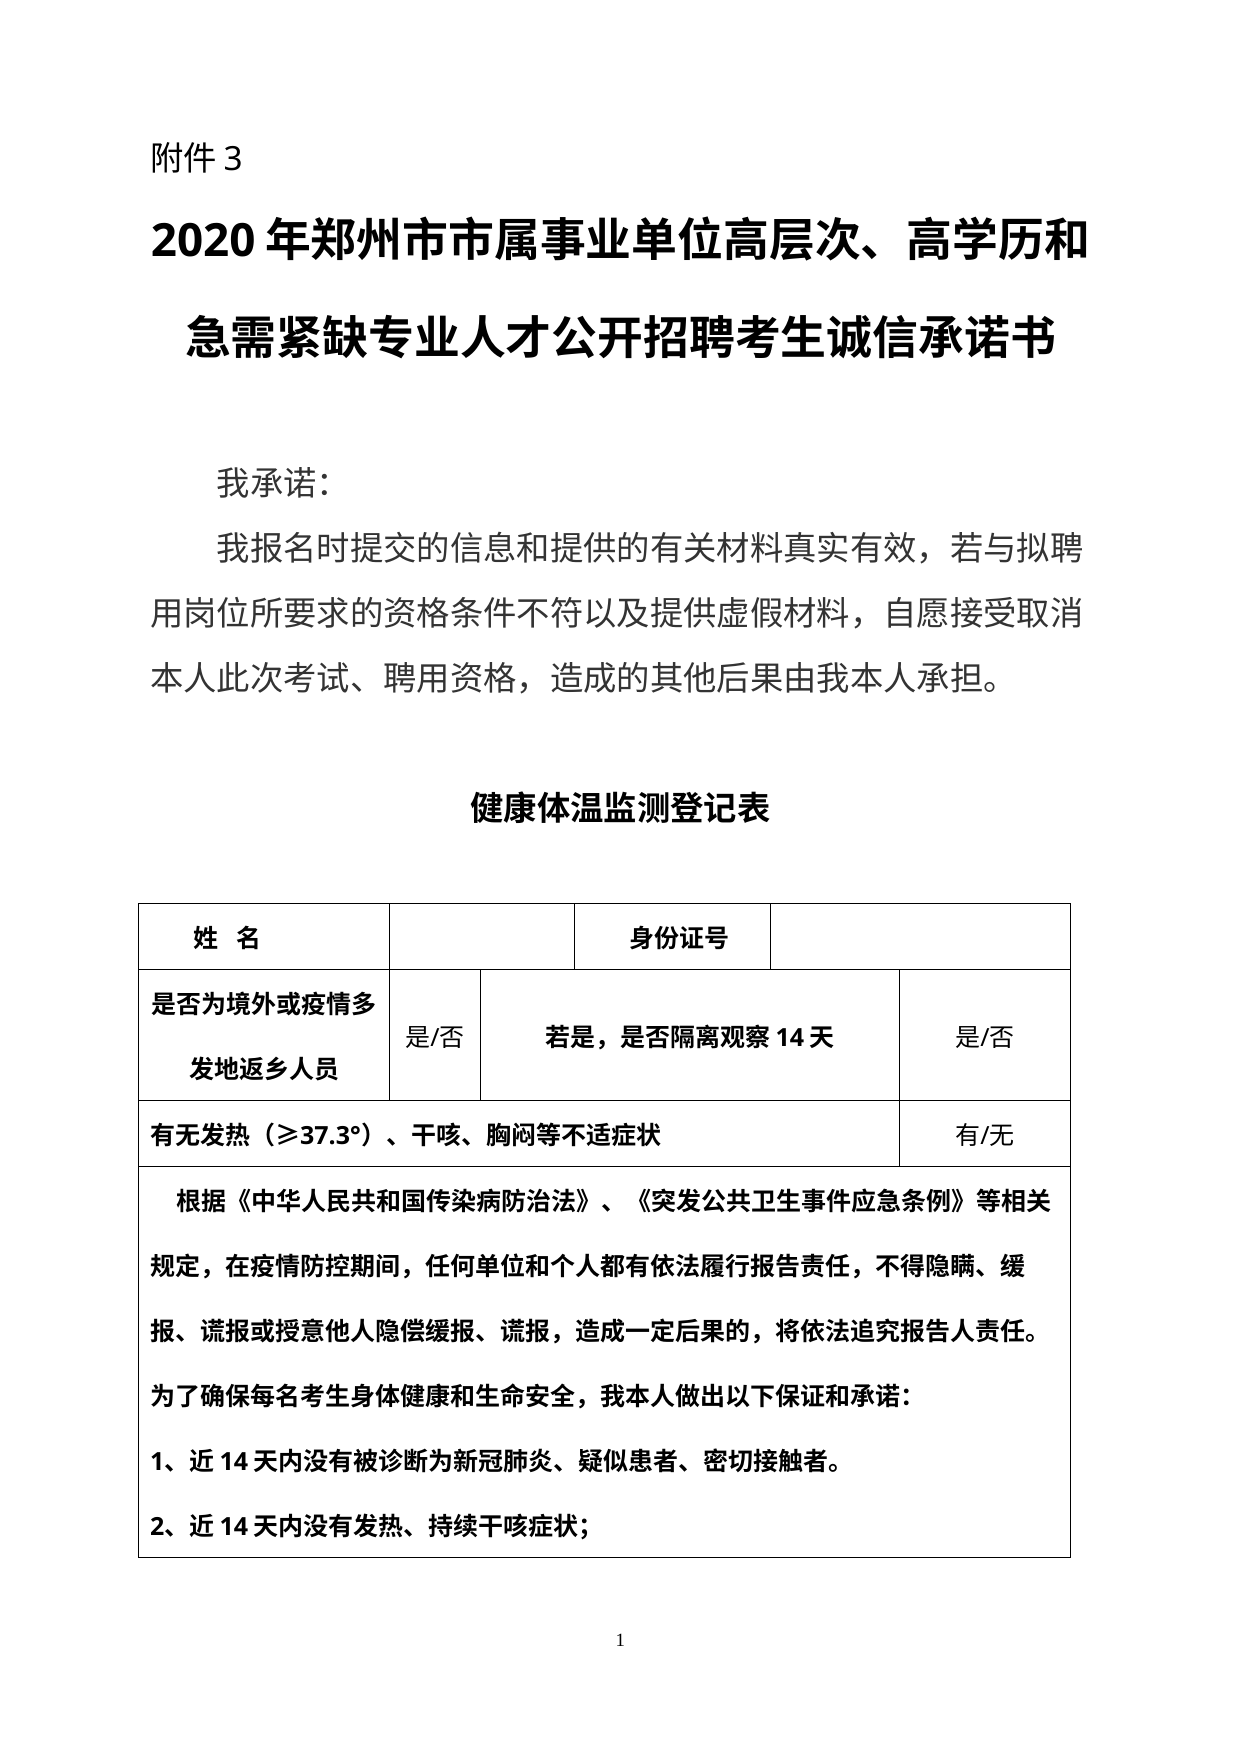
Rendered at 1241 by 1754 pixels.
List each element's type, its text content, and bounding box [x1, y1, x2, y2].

table_cell 是否为境外或疫情多发地返乡人员 [139, 970, 389, 1100]
text 我承诺： [150, 448, 1090, 513]
table_cell 是/否 [900, 970, 1070, 1100]
text 2020年郑州市市属事业单位高层次、高学历和急需紧缺专业人才公开招聘考生诚信承诺书 [150, 188, 1090, 383]
table_cell 若是，是否隔离观察14天 [481, 970, 899, 1100]
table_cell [139, 1167, 1070, 1557]
table_cell 有/无 [900, 1101, 1070, 1166]
table_header 身份证号 [575, 904, 770, 969]
table_header [390, 904, 574, 969]
table_cell 是/否 [390, 970, 480, 1100]
table_header 姓 名 [139, 904, 389, 969]
table_header [771, 904, 1070, 969]
text 我报名时提交的信息和提供的有关材料真实有效，若与拟聘用岗位所要求的资格条件不符以及提供虚假材料，自愿接受取消本人此次考试、聘用资格，造成的其他后果由我本人承担。 [150, 513, 1090, 708]
text 健康体温监测登记表 [150, 773, 1090, 838]
table_cell 有无发热（≥37.3°）、干咳、胸闷等不适症状 [139, 1101, 899, 1166]
text 附件3 [150, 123, 1090, 188]
